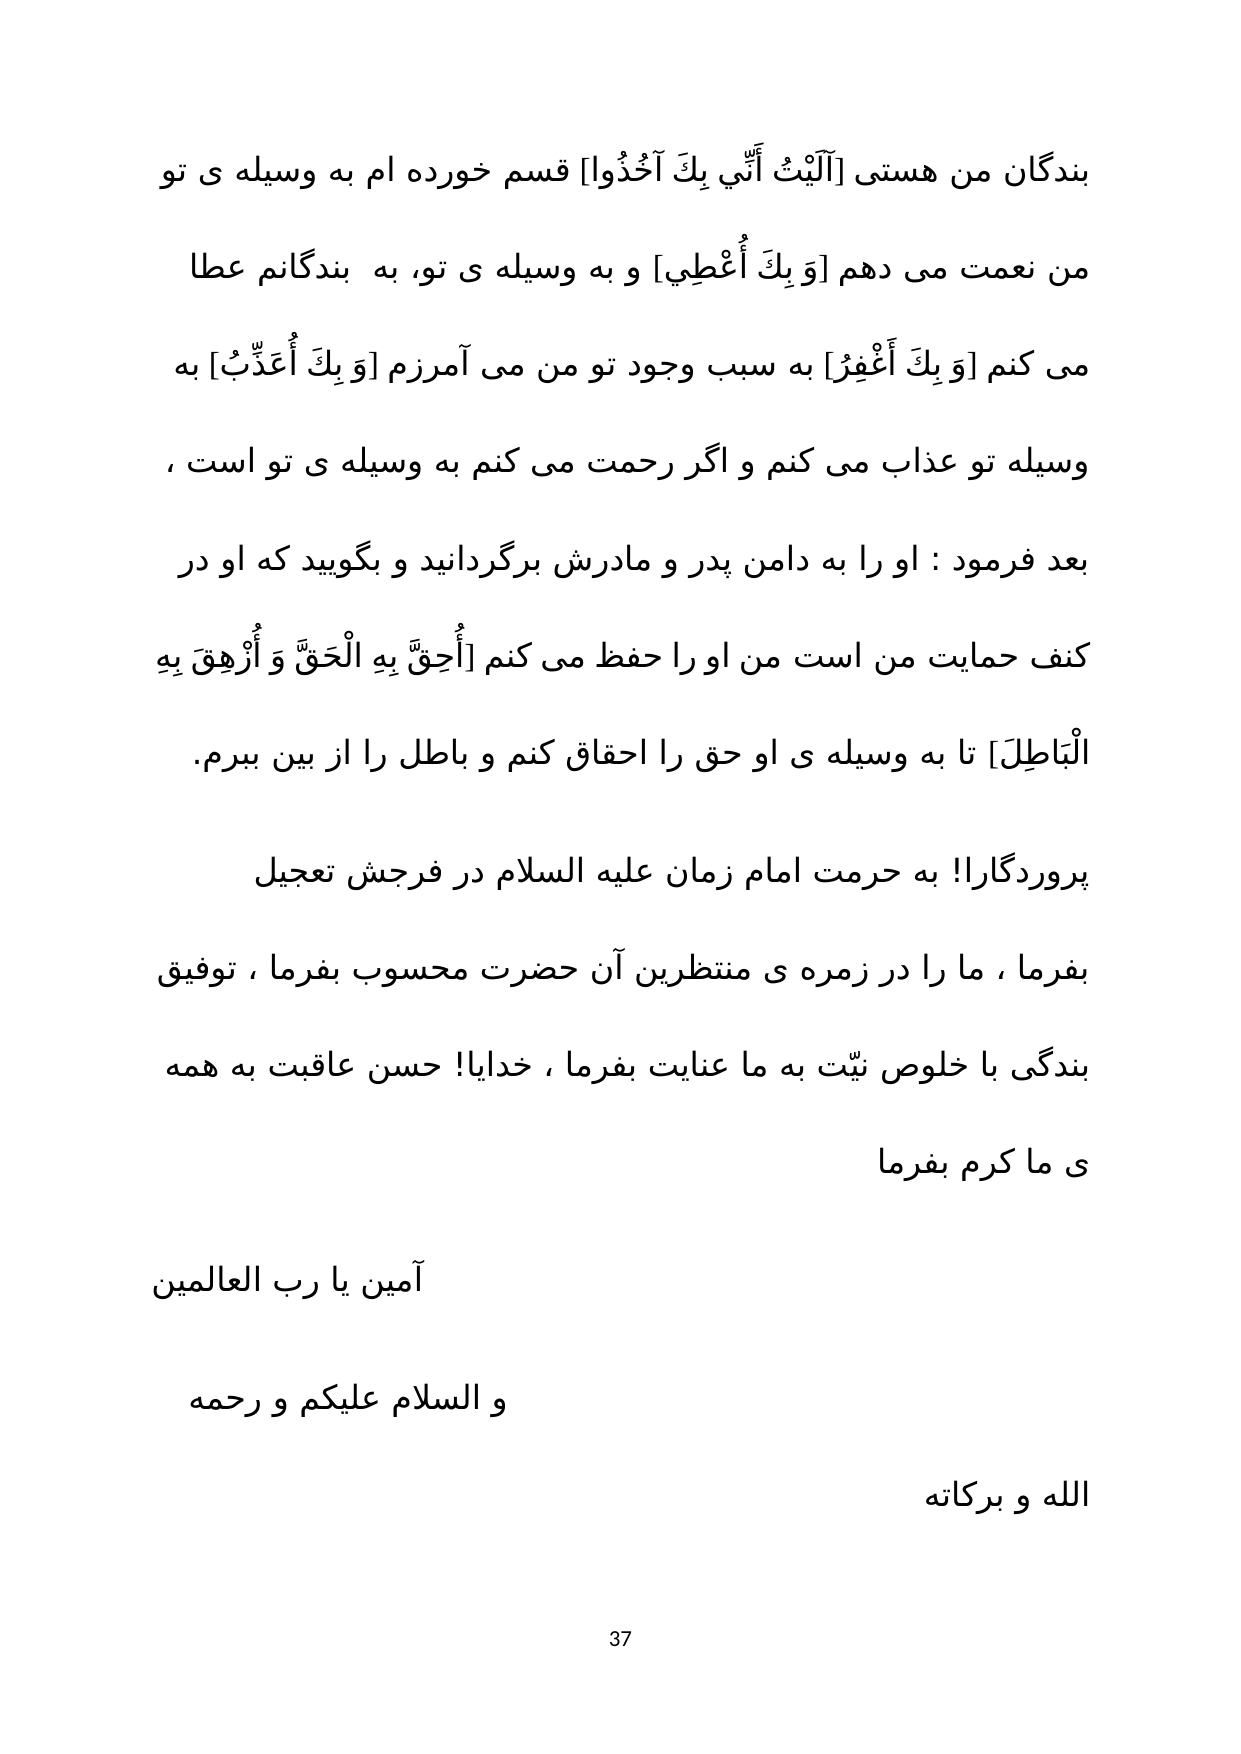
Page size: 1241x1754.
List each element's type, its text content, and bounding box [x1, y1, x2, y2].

text پروردگارا! به حرمت امام زمان علیه السلام در فرجش تعجیل بفرما ، ما را در زمره ی منتظرین آن حضرت محسوب بفرما ، توفیق بندگی با خلوص نیّت به ما عنایت بفرما ، خدایا! حسن عاقبت به همه ی ما کرم بفرما [150, 852, 1090, 1182]
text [150, 150, 1090, 772]
text و السلام علیکم و رحمه الله و برکاته [150, 1379, 1090, 1515]
text آمین یا رب العالمین [150, 1261, 1090, 1300]
